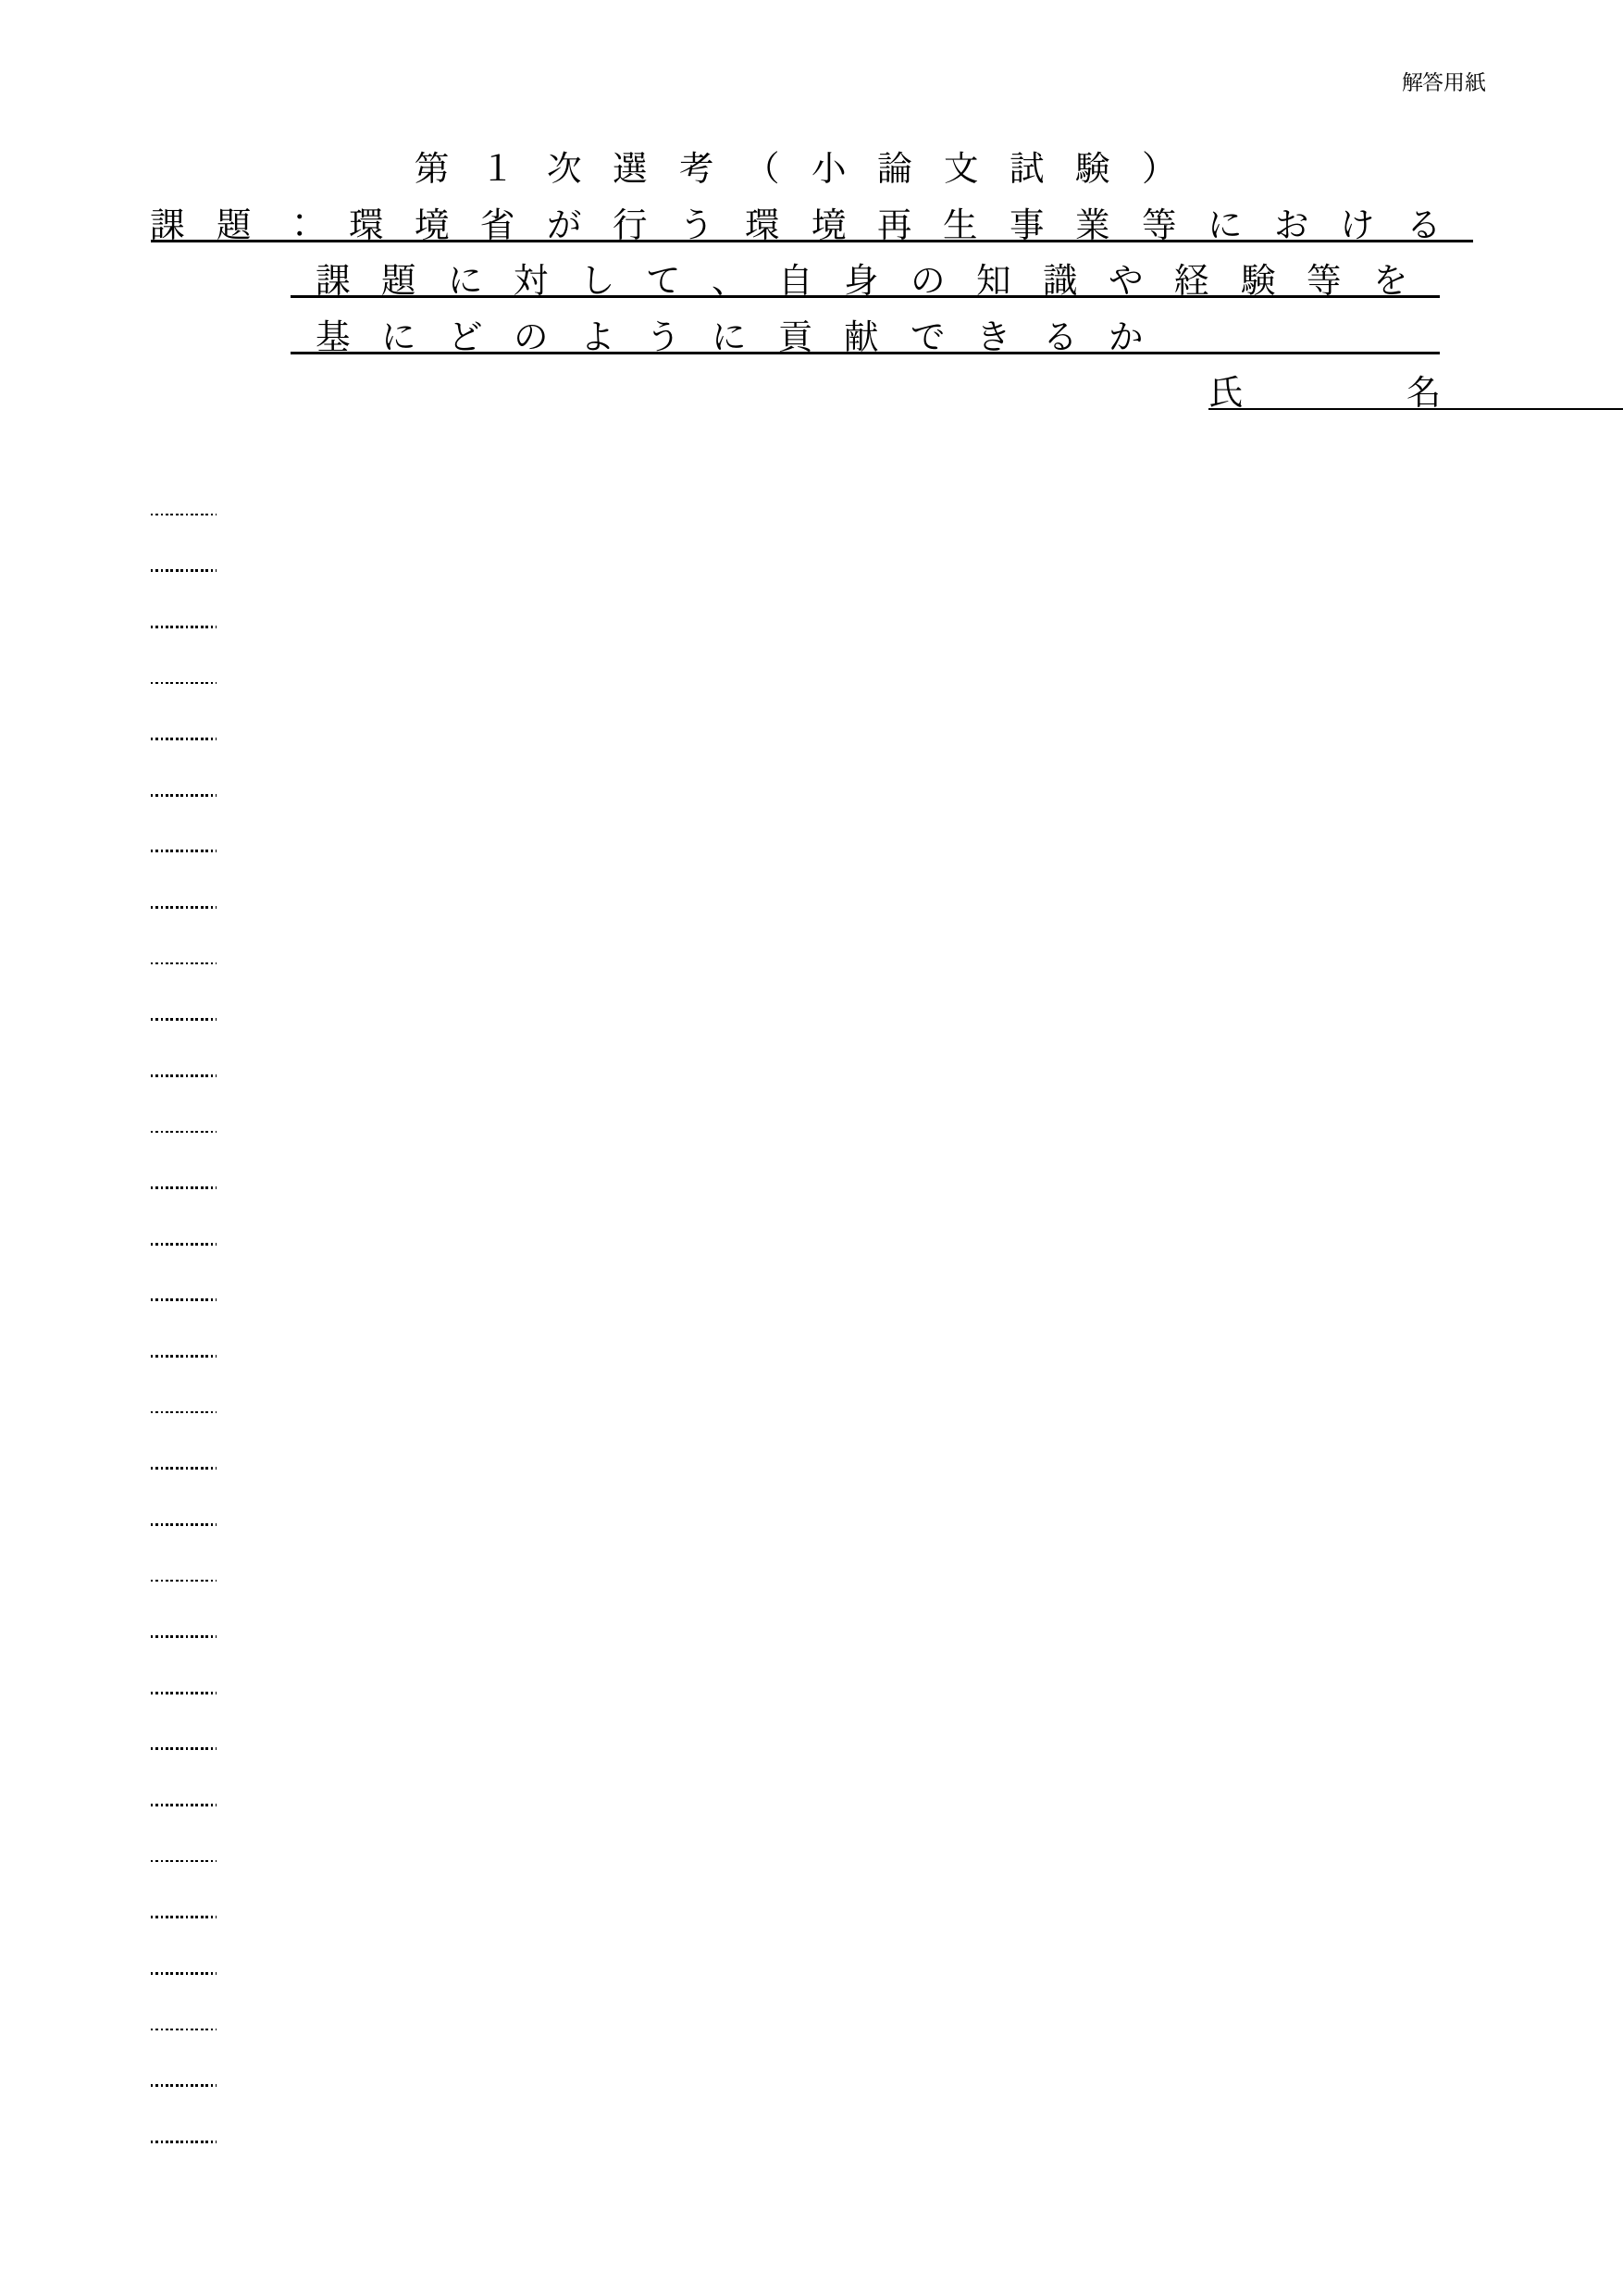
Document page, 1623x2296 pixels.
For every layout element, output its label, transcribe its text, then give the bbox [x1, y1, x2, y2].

text 課題：環境省が行う環境再生事業等における課題に対して、自身の知識や経験等を基にどのように貢献できるか [150, 193, 1473, 240]
text 課題：環境省が行う環境再生事業等における課題に対して、自身の知識や経験等を基にどのように貢献できるか [150, 241, 1473, 362]
text 第１次選考（小論文試験） [150, 138, 1473, 193]
text 氏 名 [150, 362, 1473, 418]
